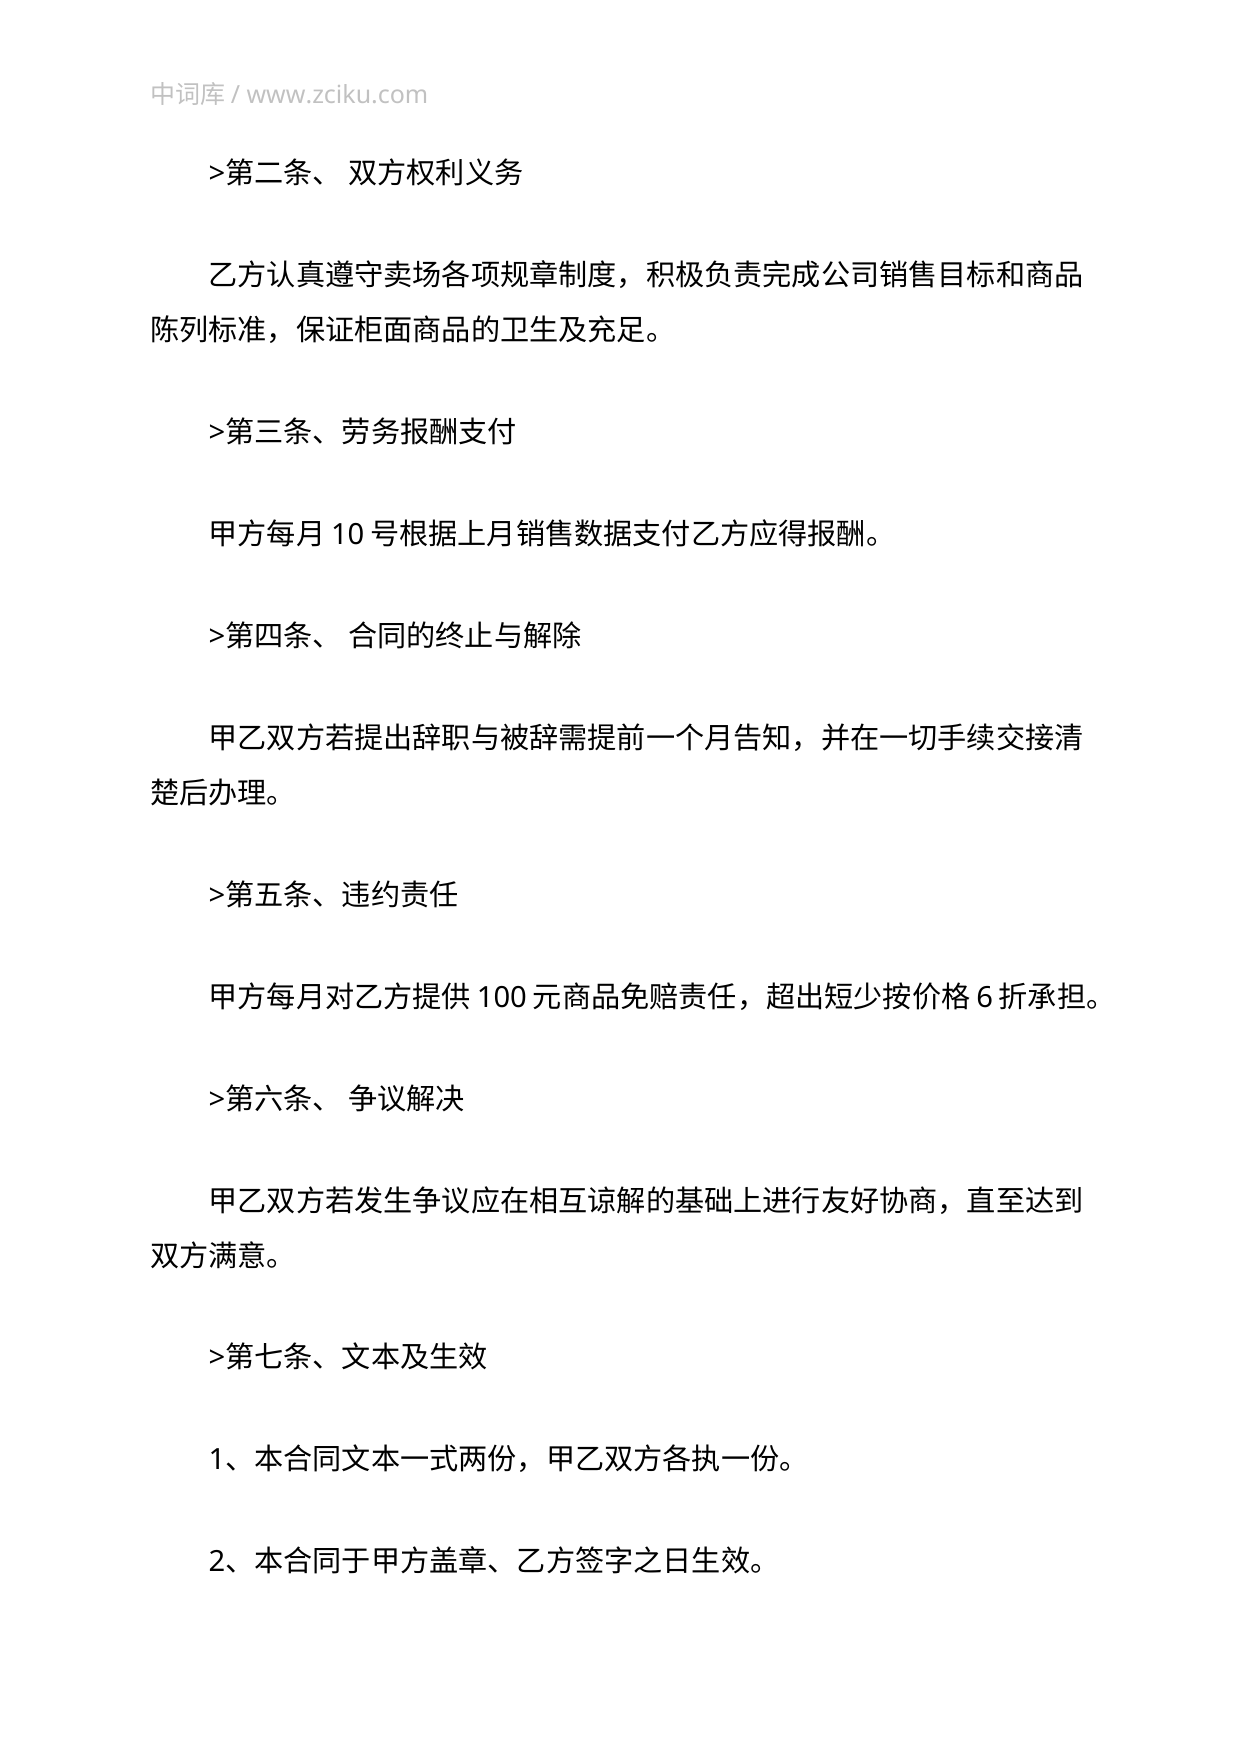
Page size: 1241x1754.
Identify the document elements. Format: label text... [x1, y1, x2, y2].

text >第四条、 合同的终止与解除 [150, 613, 1090, 655]
text >第二条、 双方权利义务 [150, 150, 1090, 192]
text 1、本合同文本一式两份，甲乙双方各执一份。 [150, 1436, 1090, 1478]
text 甲方每月对乙方提供100元商品免赔责任，超出短少按价格6折承担。 [150, 973, 1090, 1016]
text 乙方认真遵守卖场各项规章制度，积极负责完成公司销售目标和商品陈列标准，保证柜面商品的卫生及充足。 [150, 252, 1090, 349]
text >第六条、 争议解决 [150, 1075, 1090, 1118]
text >第五条、违约责任 [150, 871, 1090, 914]
text 甲乙双方若提出辞职与被辞需提前一个月告知，并在一切手续交接清楚后办理。 [150, 714, 1090, 812]
text 甲乙双方若发生争议应在相互谅解的基础上进行友好协商，直至达到双方满意。 [150, 1177, 1090, 1274]
text 2、本合同于甲方盖章、乙方签字之日生效。 [150, 1538, 1090, 1580]
text >第三条、劳务报酬支付 [150, 409, 1090, 451]
text 甲方每月10号根据上月销售数据支付乙方应得报酬。 [150, 511, 1090, 553]
text >第七条、文本及生效 [150, 1334, 1090, 1376]
